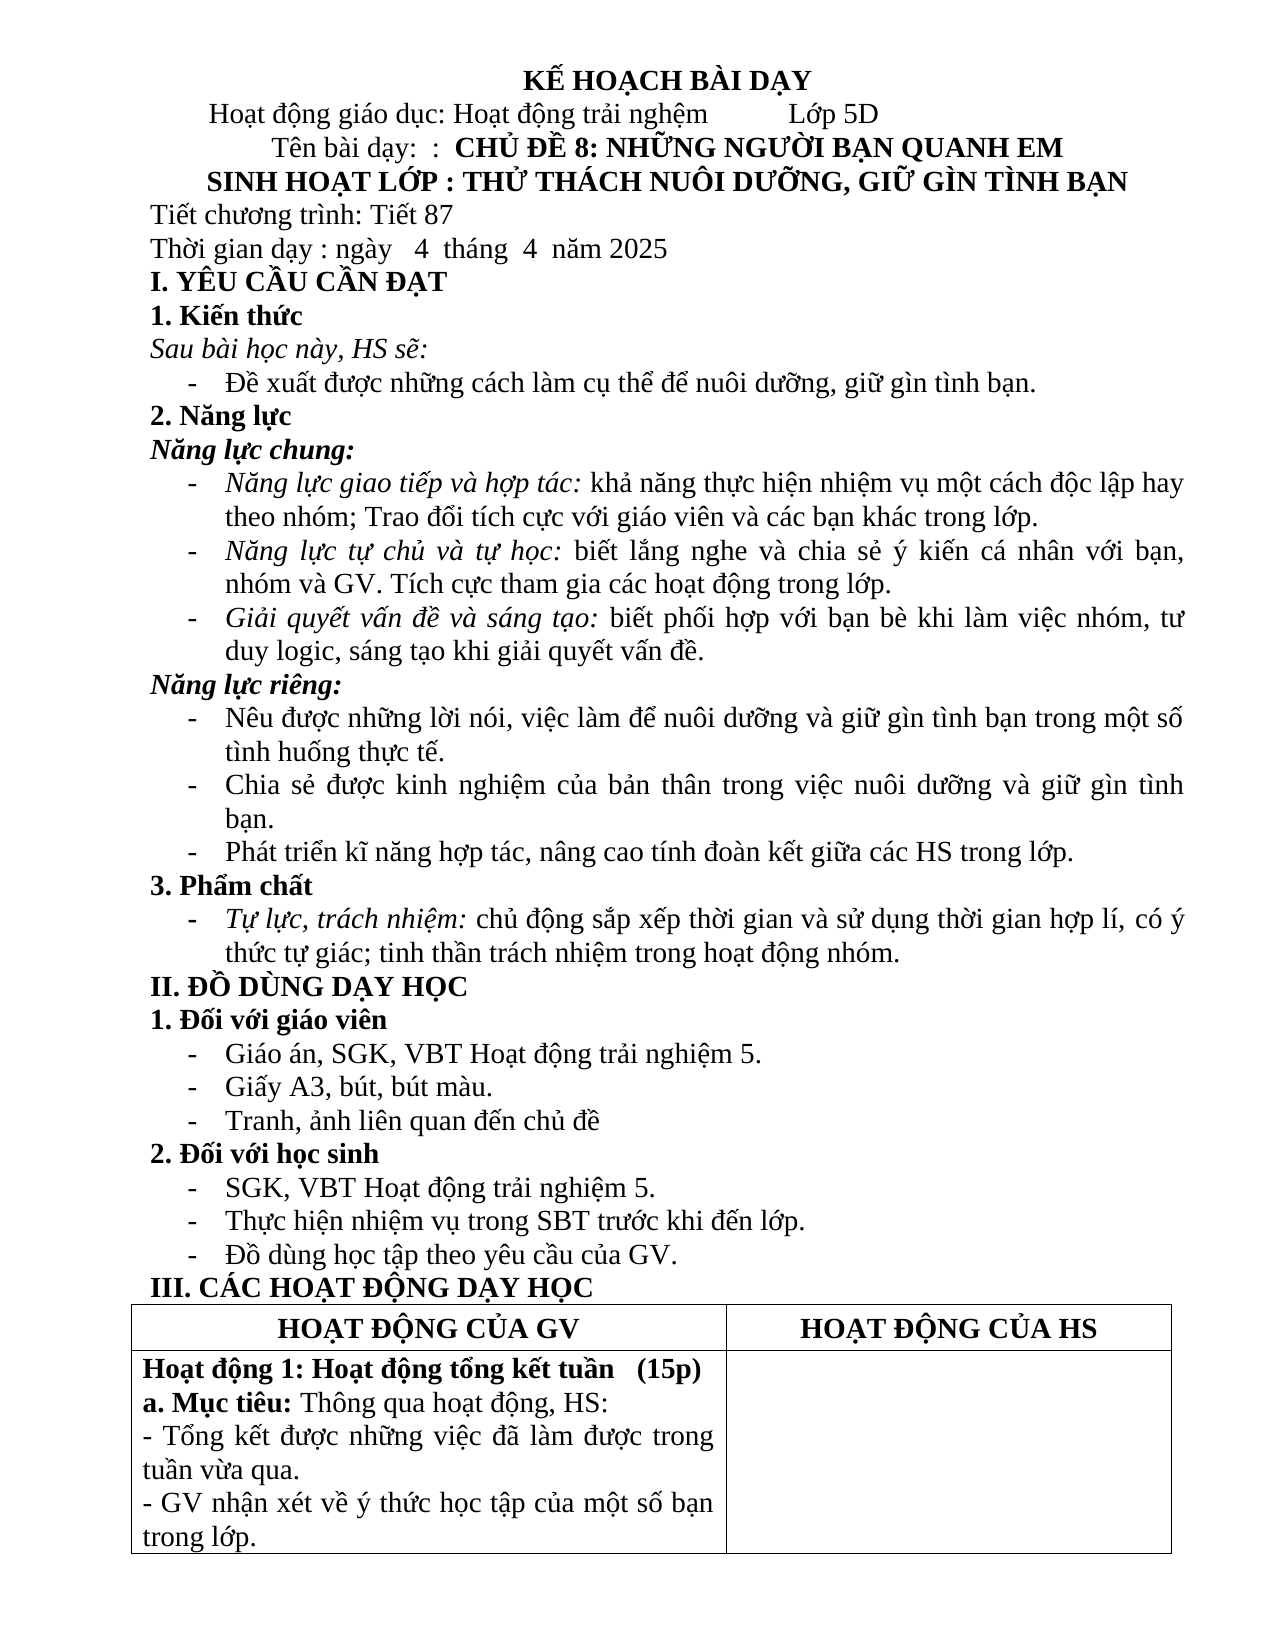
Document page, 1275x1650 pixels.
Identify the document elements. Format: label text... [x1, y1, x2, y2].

list Đề xuất được những cách làm cụ thể để nuôi dưỡng, giữ gìn tình bạn. [187, 365, 1185, 398]
table_header HOẠT ĐỘNG CỦA HS [727, 1305, 1171, 1350]
list Giải quyết vấn đề và sáng tạo: biết phối hợp với bạn bè khi làm việc nhóm, tư duy logic, sáng tạo khi giải quyết vấn đề. [187, 600, 1185, 667]
text III. CÁC HOẠT ĐỘNG DẠY HỌC [150, 1271, 1185, 1304]
list Năng lực giao tiếp và hợp tác: khả năng thực hiện nhiệm vụ một cách độc lập hay theo nhóm; Trao đổi tích cực với giáo viên và các bạn khác trong lớp. [187, 466, 1185, 533]
text II. ĐỒ DÙNG DẠY HỌC [150, 969, 1185, 1002]
list Tự lực, trách nhiệm: chủ động sắp xếp thời gian và sử dụng thời gian hợp lí, có ý thức tự giác; tinh thần trách nhiệm trong hoạt động nhóm. [187, 902, 1185, 969]
text Tiết chương trình: Tiết 87 [150, 197, 1185, 231]
text Năng lực riêng: [150, 667, 1185, 700]
text 1. Đối với giáo viên [150, 1002, 1185, 1036]
list Giáo án, SGK, VBT Hoạt động trải nghiệm 5. [187, 1036, 1185, 1069]
text SINH HOẠT LỚP : THỬ THÁCH NUÔI DƯỠNG, GIỮ GÌN TÌNH BẠN [150, 164, 1185, 197]
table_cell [132, 1351, 726, 1553]
table_header HOẠT ĐỘNG CỦA GV [132, 1305, 726, 1350]
text Sau bài học này, HS sẽ: [150, 331, 1185, 365]
text Hoạt động giáo dục: Hoạt động trải nghệm Lớp 5D [150, 97, 1185, 130]
text 2. Đối với học sinh [150, 1136, 1185, 1170]
text Thời gian dạy : ngày 4 tháng 4 năm 2025 [150, 231, 1185, 264]
list Nêu được những lời nói, việc làm để nuôi dưỡng và giữ gìn tình bạn trong một số tình huống thực tế. [187, 700, 1185, 767]
text 3. Phẩm chất [150, 868, 1185, 902]
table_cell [727, 1351, 1171, 1553]
text 1. Kiến thức [150, 298, 1185, 331]
list Phát triển kĩ năng hợp tác, nâng cao tính đoàn kết giữa các HS trong lớp. [187, 834, 1185, 868]
text I. YÊU CẦU CẦN ĐẠT [150, 264, 1185, 298]
list SGK, VBT Hoạt động trải nghiệm 5. [187, 1170, 1185, 1203]
list Thực hiện nhiệm vụ trong SBT trước khi đến lớp. [187, 1203, 1185, 1237]
text Năng lực chung: [150, 432, 1185, 466]
list Giấy A3, bút, bút màu. [187, 1069, 1185, 1103]
list Đồ dùng học tập theo yêu cầu của GV. [187, 1237, 1185, 1271]
list Tranh, ảnh liên quan đến chủ đề [187, 1103, 1185, 1136]
text 2. Năng lực [150, 398, 1185, 432]
list Năng lực tự chủ và tự học: biết lắng nghe và chia sẻ ý kiến cá nhân với bạn, nhóm và GV. Tích cực tham gia các hoạt động trong lớp. [187, 533, 1185, 600]
text Tên bài dạy: : CHỦ ĐỀ 8: NHỮNG NGƯỜI BẠN QUANH EM [150, 130, 1185, 164]
list Chia sẻ được kinh nghiệm của bản thân trong việc nuôi dưỡng và giữ gìn tình bạn. [187, 767, 1185, 834]
text KẾ HOẠCH BÀI DẠY [150, 63, 1185, 97]
